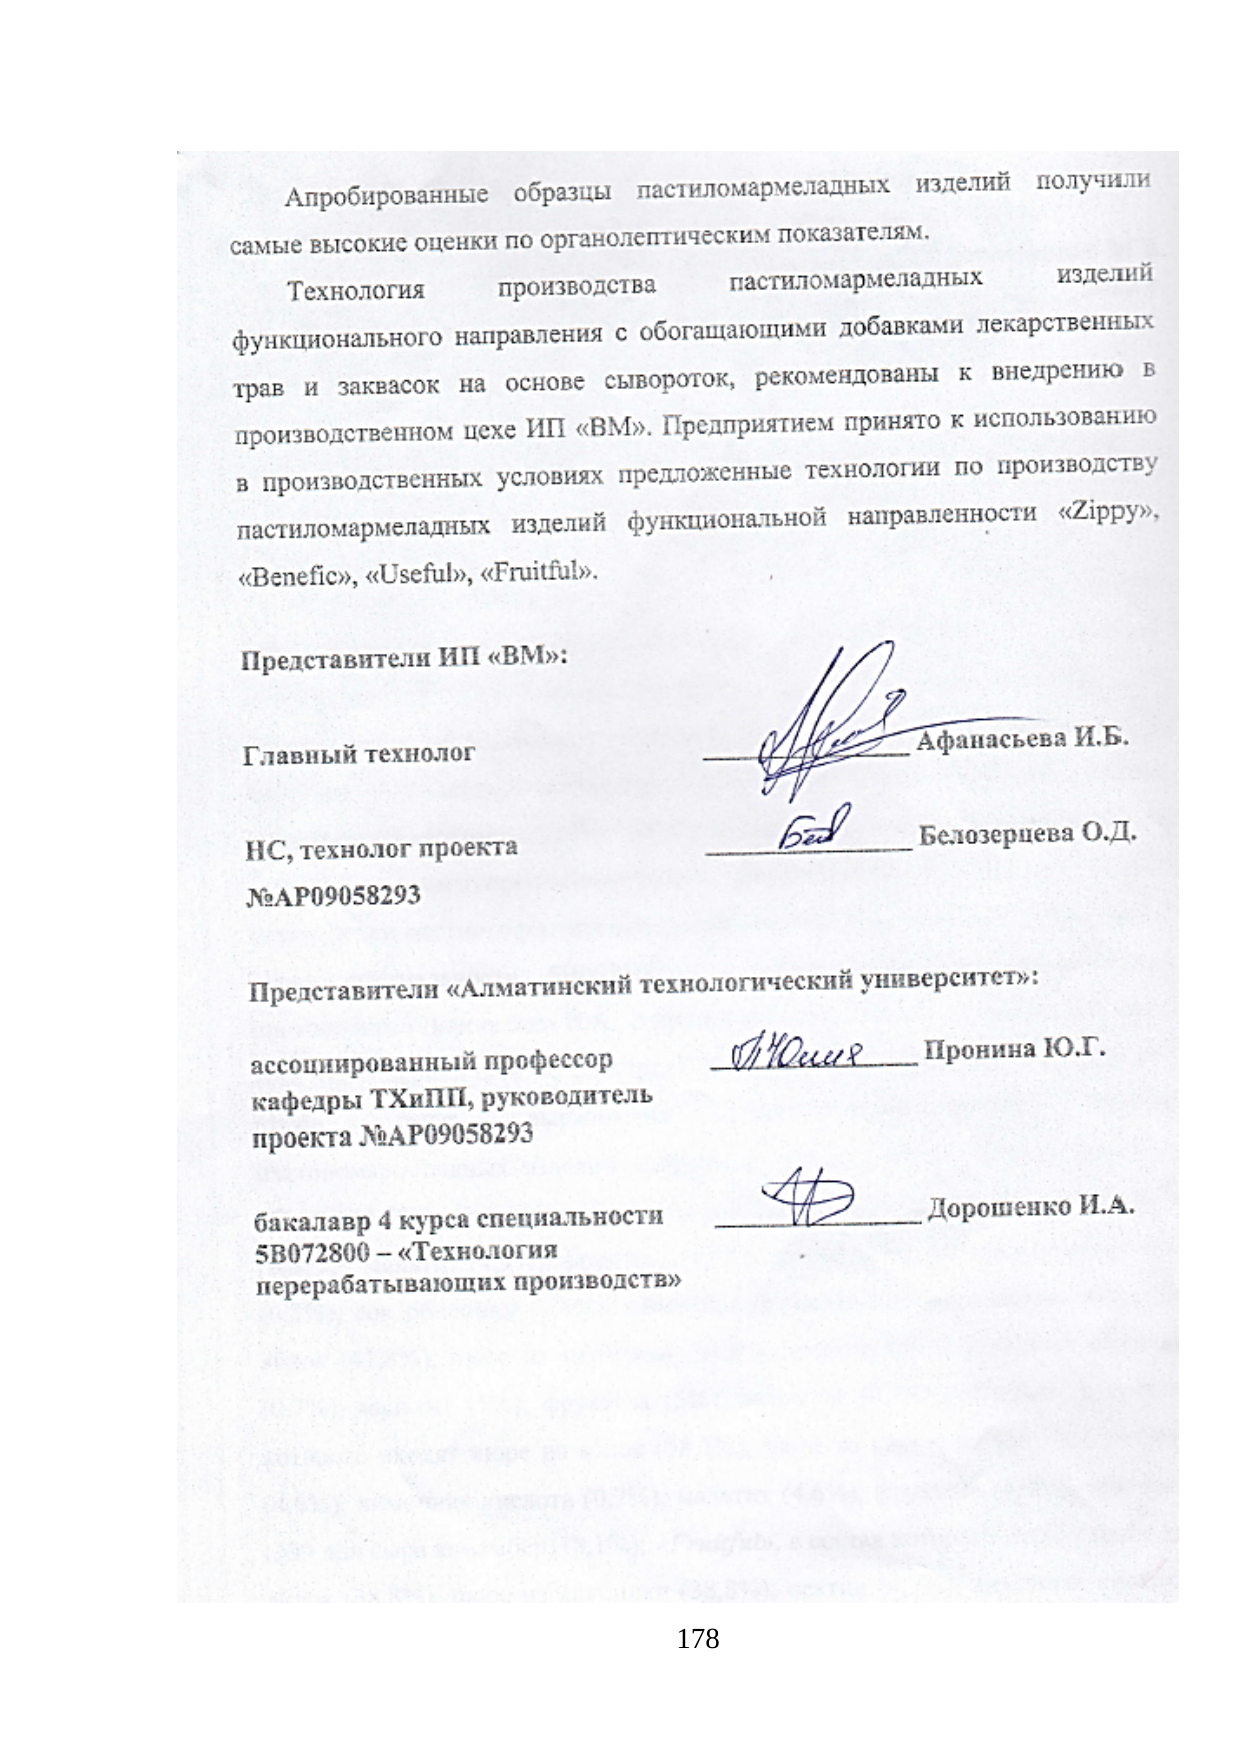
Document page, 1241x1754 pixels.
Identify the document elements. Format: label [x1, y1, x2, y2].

picture [177, 151, 1179, 1603]
